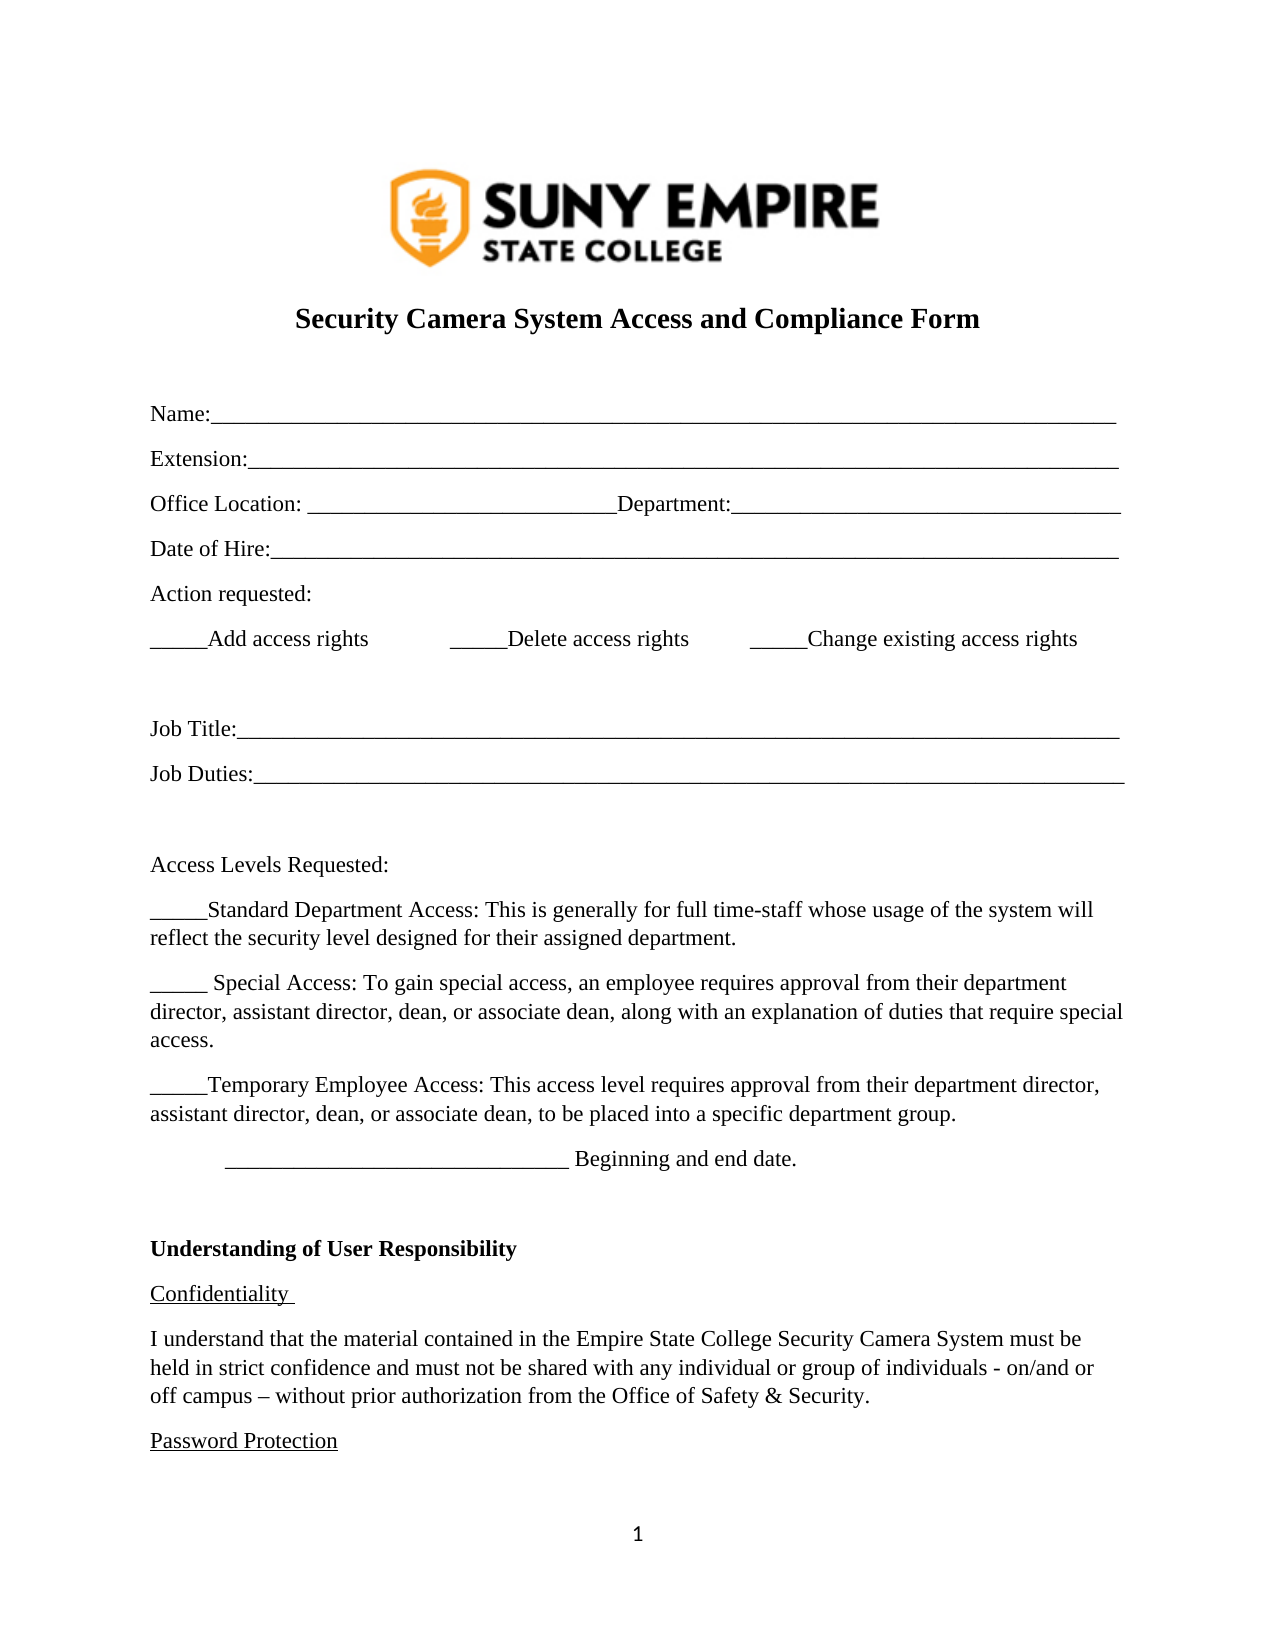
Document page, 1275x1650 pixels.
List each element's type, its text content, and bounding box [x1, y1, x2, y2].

text Security Camera System Access and Compliance Form [150, 302, 1125, 335]
text I understand that the material contained in the Empire State College Security Camera System must be held in strict confidence and must not be shared with any individual or group of individuals - on/and or off campus – without prior authorization from the Office of Safety & Security. [150, 1325, 1125, 1408]
text Password Protection [150, 1427, 1125, 1453]
text Date of Hire:__________________________________________________________________________ [150, 535, 1125, 561]
text _____Standard Department Access: This is generally for full time-staff whose usage of the system will reflect the security level designed for their assigned department. [150, 896, 1125, 951]
text Name:_______________________________________________________________________________ [150, 399, 1125, 426]
text ______________________________ Beginning and end date. [150, 1145, 1125, 1171]
picture [381, 150, 894, 283]
text Access Levels Requested: [150, 851, 1125, 877]
text Understanding of User Responsibility [150, 1235, 1125, 1261]
text Confidentiality [150, 1280, 1125, 1306]
text Job Title:_____________________________________________________________________________ [150, 715, 1125, 742]
text Job Duties:____________________________________________________________________________ [150, 760, 1125, 787]
text _____Add access rights _____Delete access rights _____Change existing access rights [150, 625, 1125, 651]
text Office Location: ___________________________Department:__________________________________ [150, 490, 1125, 516]
text Action requested: [150, 580, 1125, 606]
text Extension:____________________________________________________________________________ [150, 445, 1125, 471]
text _____ Special Access: To gain special access, an employee requires approval from their department director, assistant director, dean, or associate dean, along with an explanation of duties that require special access. [150, 969, 1125, 1052]
text _____Temporary Employee Access: This access level requires approval from their department director, assistant director, dean, or associate dean, to be placed into a specific department group. [150, 1071, 1125, 1126]
